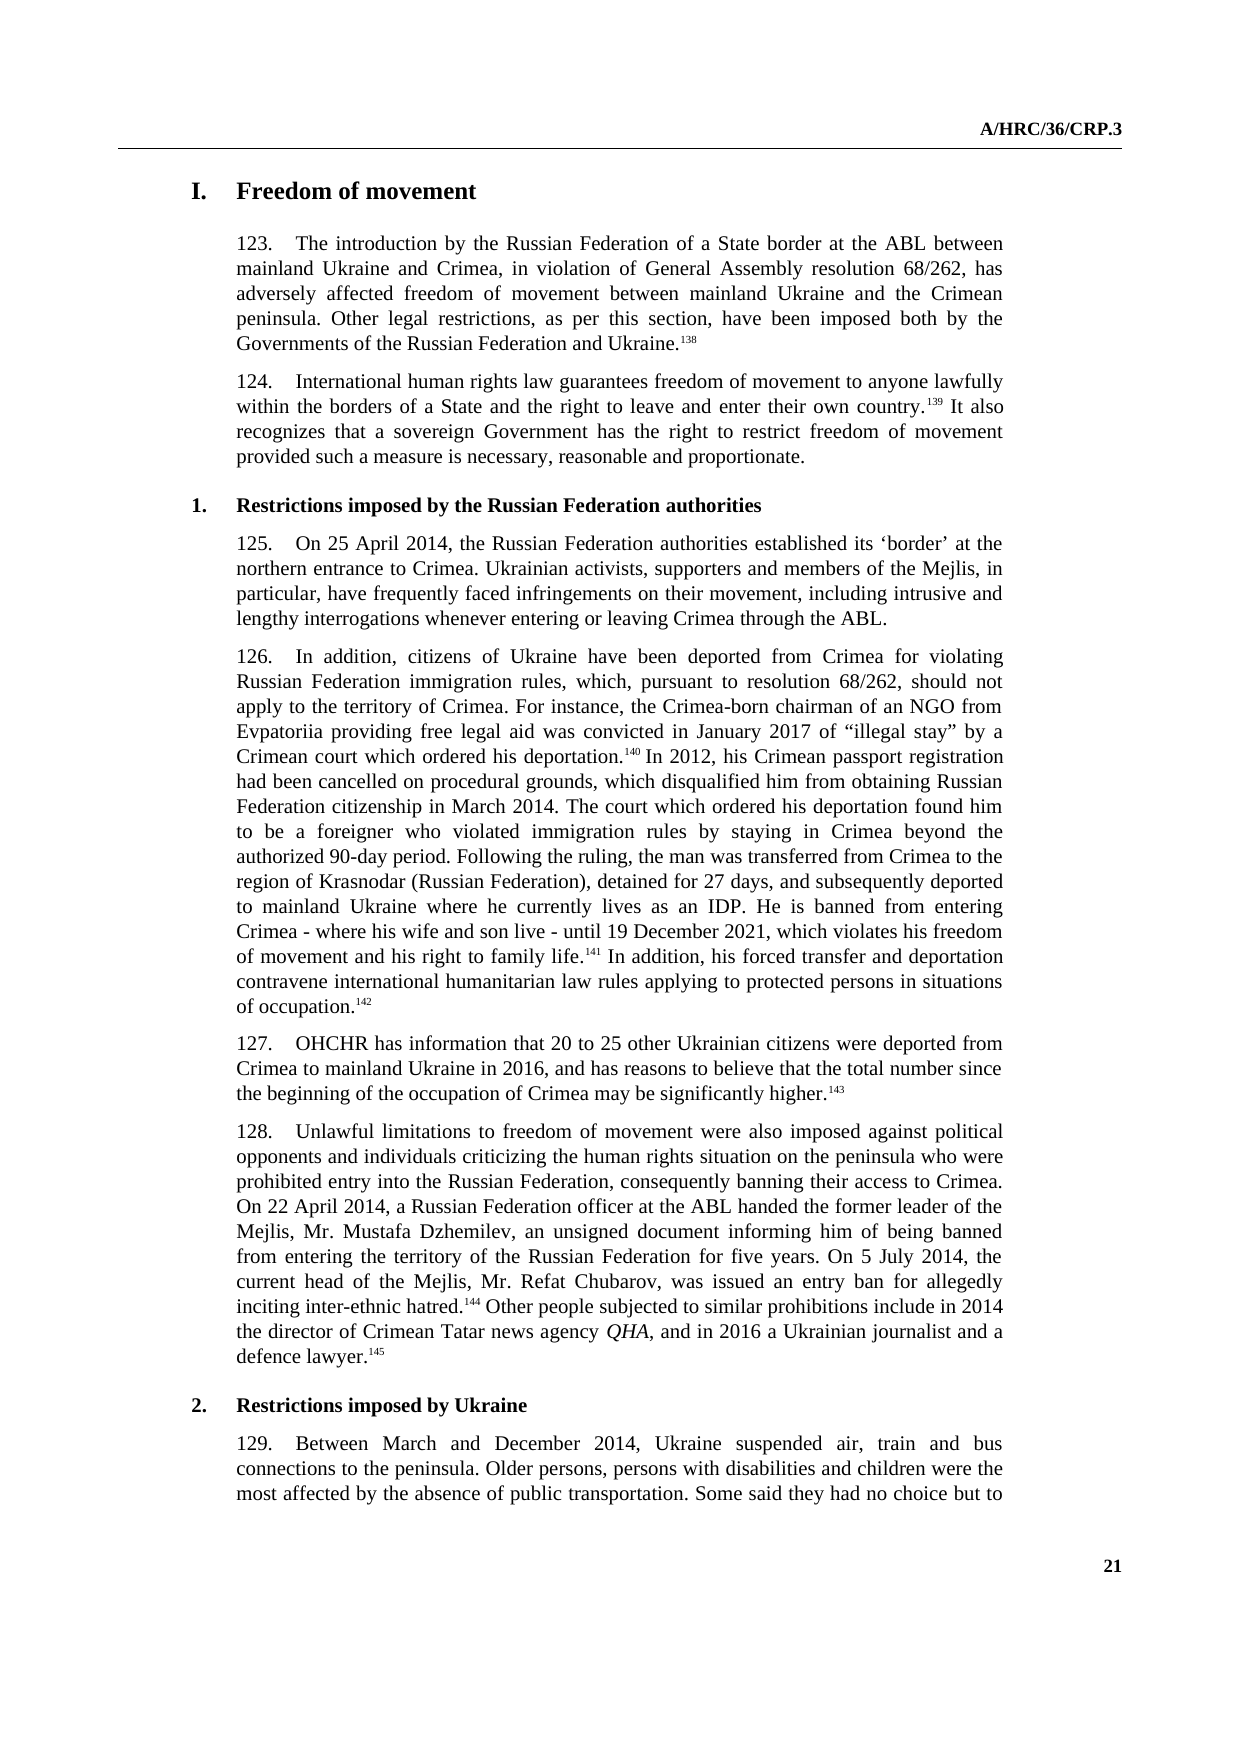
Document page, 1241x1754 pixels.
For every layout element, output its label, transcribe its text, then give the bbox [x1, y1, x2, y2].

text 1. Restrictions imposed by the Russian Federation authorities [118, 493, 1004, 518]
text 127. OHCHR has information that 20 to 25 other Ukrainian citizens were deported from Crimea to mainland Ukraine in 2016, and has reasons to believe that the total number since the beginning of the occupation of Crimea may be significantly higher. [236, 1030, 1004, 1105]
text 2. Restrictions imposed by Ukraine [118, 1393, 1004, 1418]
text 123. The introduction by the Russian Federation of a State border at the ABL between mainland Ukraine and Crimea, in violation of General Assembly resolution 68/262, has adversely affected freedom of movement between mainland Ukraine and the Crimean peninsula. Other legal restrictions, as per this section, have been imposed both by the Governments of the Russian Federation and Ukraine. [236, 230, 1004, 355]
text 125. On 25 April 2014, the Russian Federation authorities established its ‘border’ at the northern entrance to Crimea. Ukrainian activists, supporters and members of the Mejlis, in particular, have frequently faced infringements on their movement, including intrusive and lengthy interrogations whenever entering or leaving Crimea through the ABL. [236, 530, 1004, 630]
text 126. In addition, citizens of Ukraine have been deported from Crimea for violating Russian Federation immigration rules, which, pursuant to resolution 68/262, should not apply to the territory of Crimea. For instance, the Crimea-born chairman of an NGO from Evpatoriia providing free legal aid was convicted in January 2017 of “illegal stay” by a Crimean court which ordered his deportation. In 2012, his Crimean passport registration had been cancelled on procedural grounds, which disqualified him from obtaining Russian Federation citizenship in March 2014. The court which ordered his deportation found him to be a foreigner who violated immigration rules by staying in Crimea beyond the authorized 90-day period. Following the ruling, the man was transferred from Crimea to the region of Krasnodar (Russian Federation), detained for 27 days, and subsequently deported to mainland Ukraine where he currently lives as an IDP. He is banned from entering Crimea - where his wife and son live - until 19 December 2021, which violates his freedom of movement and his right to family life. In addition, his forced transfer and deportation contravene international humanitarian law rules applying to protected persons in situations of occupation. [236, 643, 1004, 1018]
text 128. Unlawful limitations to freedom of movement were also imposed against political opponents and individuals criticizing the human rights situation on the peninsula who were prohibited entry into the Russian Federation, consequently banning their access to Crimea. On 22 April 2014, a Russian Federation officer at the ABL handed the former leader of the Mejlis, Mr. Mustafa Dzhemilev, an unsigned document informing him of being banned from entering the territory of the Russian Federation for five years. On 5 July 2014, the current head of the Mejlis, Mr. Refat Chubarov, was issued an entry ban for allegedly inciting inter-ethnic hatred. Other people subjected to similar prohibitions include in 2014 the director of Crimean Tatar news agency QHA, and in 2016 a Ukrainian journalist and a defence lawyer. [236, 1118, 1004, 1368]
text I. Freedom of movement [118, 177, 1004, 205]
text 124. International human rights law guarantees freedom of movement to anyone lawfully within the borders of a State and the right to leave and enter their own country. It also recognizes that a sovereign Government has the right to restrict freedom of movement provided such a measure is necessary, reasonable and proportionate. [236, 368, 1004, 468]
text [236, 1430, 1004, 1505]
